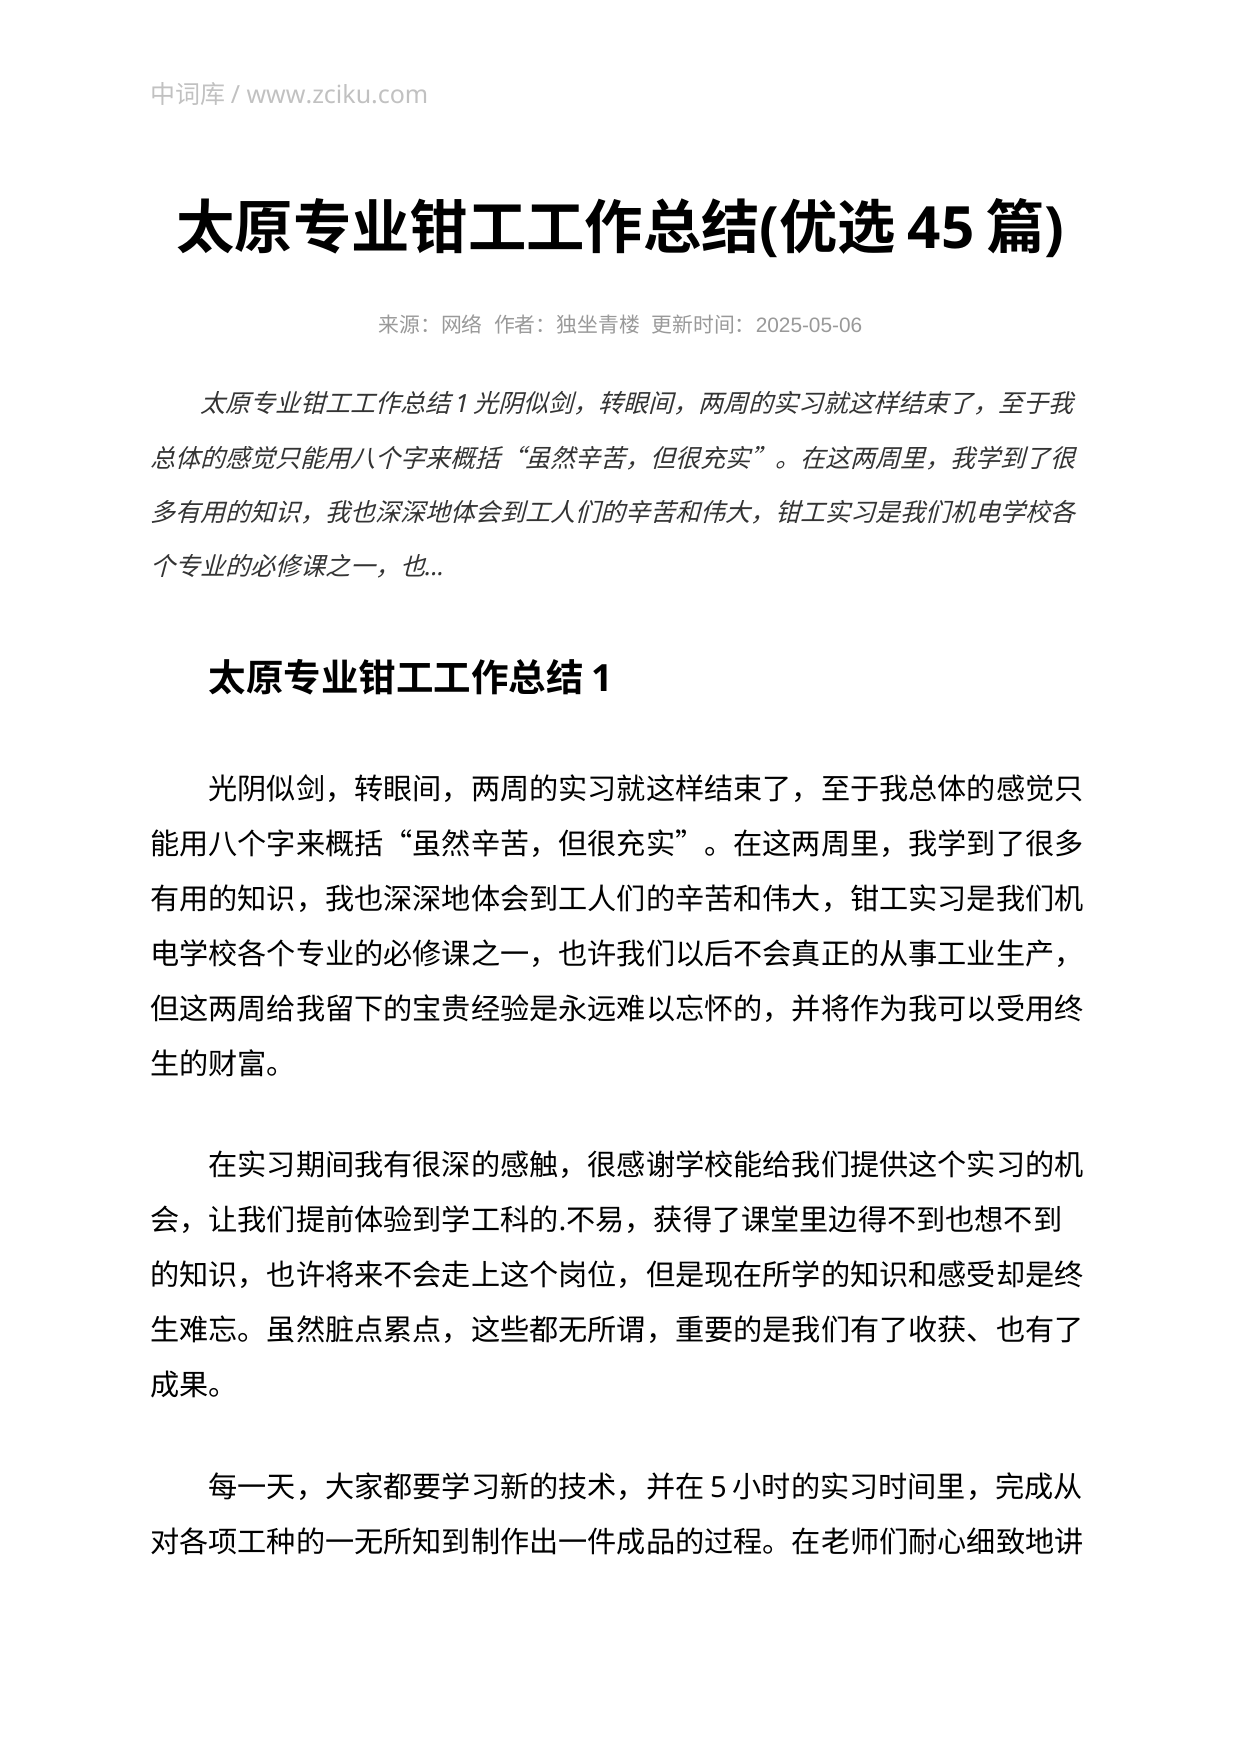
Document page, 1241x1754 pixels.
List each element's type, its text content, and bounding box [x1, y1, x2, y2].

text 来源：网络 作者：独坐青楼 更新时间：2025-05-06 [150, 313, 1090, 337]
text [150, 1463, 1090, 1561]
text 在实习期间我有很深的感触，很感谢学校能给我们提供这个实习的机会，让我们提前体验到学工科的.不易，获得了课堂里边得不到也想不到的知识，也许将来不会走上这个岗位，但是现在所学的知识和感受却是终生难忘。虽然脏点累点，这些都无所谓，重要的是我们有了收获、也有了成果。 [150, 1142, 1090, 1404]
subtitle 太原专业钳工工作总结(优选45篇) [150, 181, 1090, 266]
text 太原专业钳工工作总结1 [150, 648, 1090, 703]
text 太原专业钳工工作总结1光阴似剑，转眼间，两周的实习就这样结束了，至于我总体的感觉只能用八个字来概括“虽然辛苦，但很充实”。在这两周里，我学到了很多有用的知识，我也深深地体会到工人们的辛苦和伟大，钳工实习是我们机电学校各个专业的必修课之一，也... [150, 384, 1090, 583]
text 光阴似剑，转眼间，两周的实习就这样结束了，至于我总体的感觉只能用八个字来概括“虽然辛苦，但很充实”。在这两周里，我学到了很多有用的知识，我也深深地体会到工人们的辛苦和伟大，钳工实习是我们机电学校各个专业的必修课之一，也许我们以后不会真正的从事工业生产，但这两周给我留下的宝贵经验是永远难以忘怀的，并将作为我可以受用终生的财富。 [150, 766, 1090, 1082]
